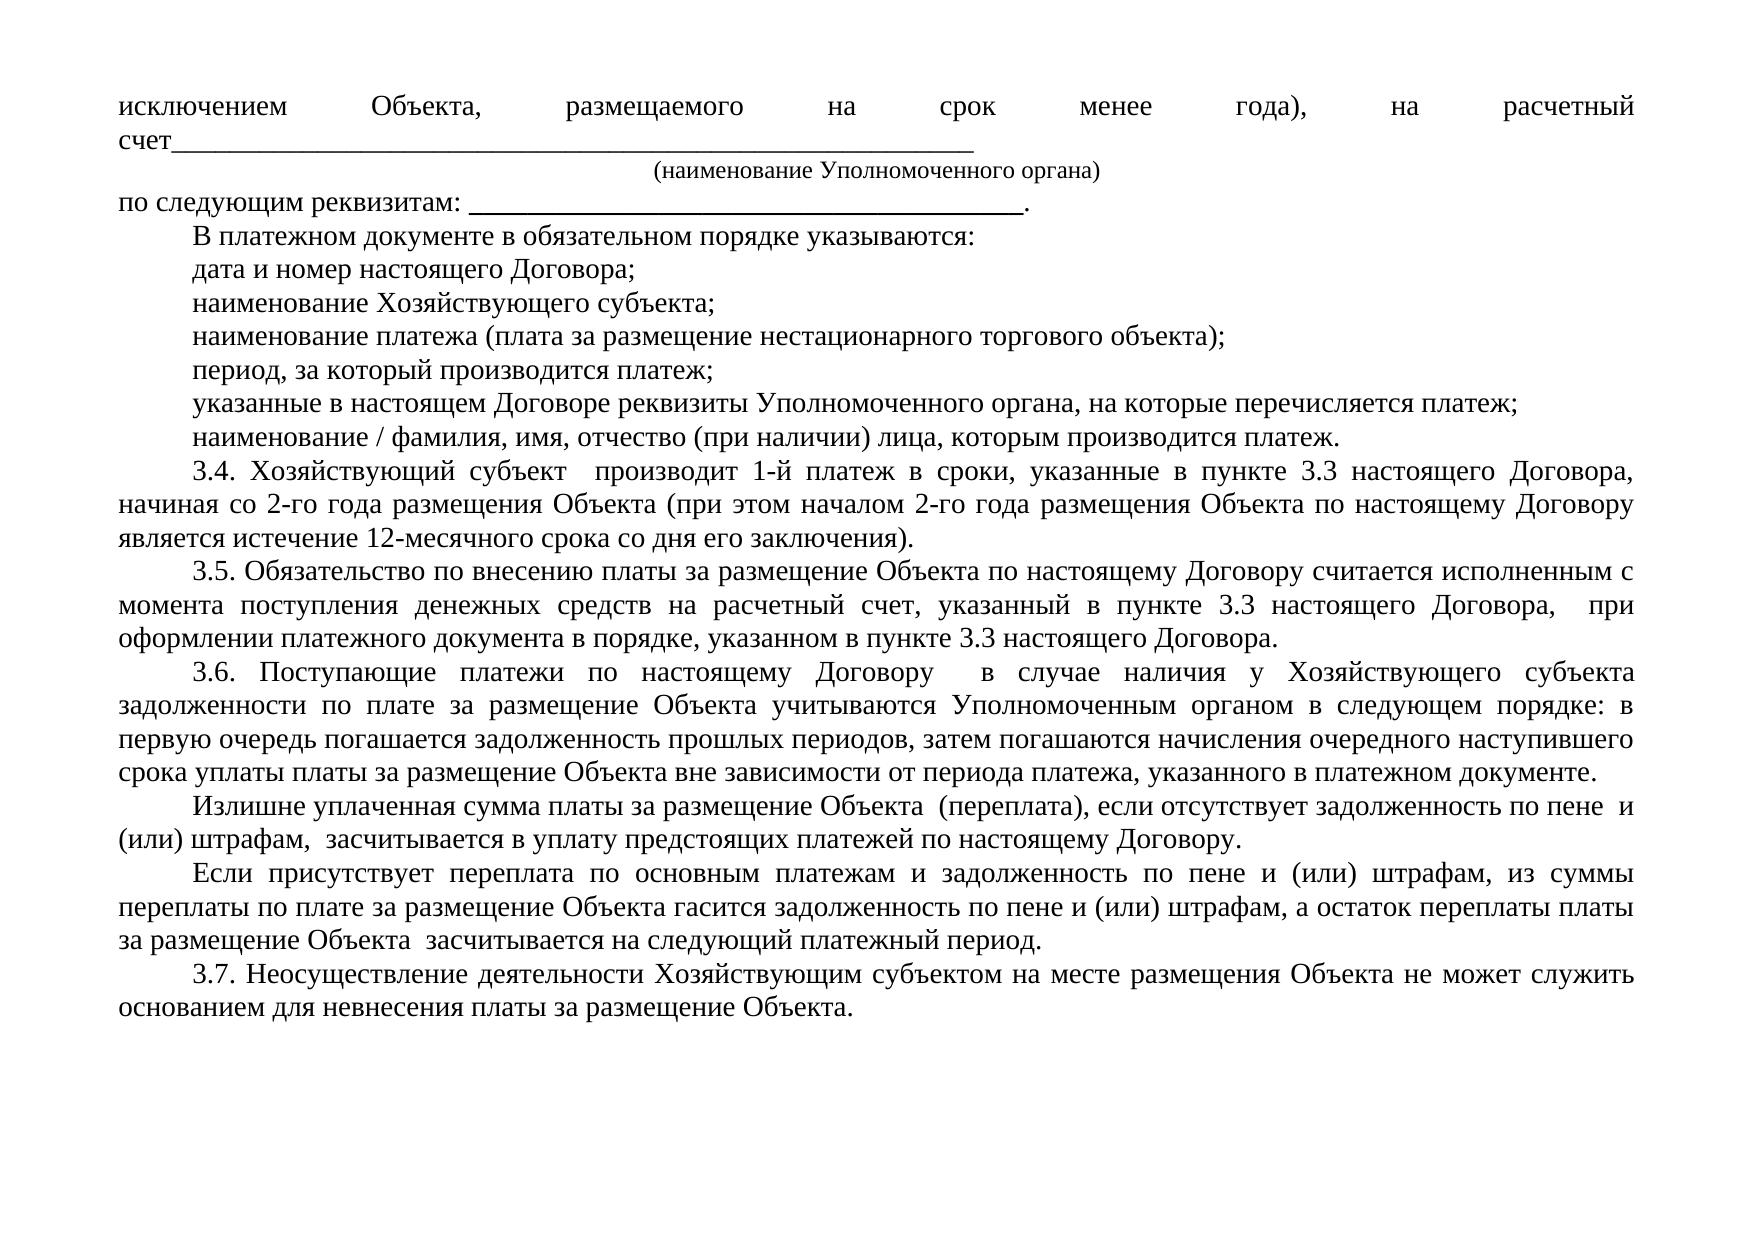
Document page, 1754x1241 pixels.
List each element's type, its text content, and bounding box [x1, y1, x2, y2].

text наименование / фамилия, имя, отчество (при наличии) лица, которым производится платеж. [118, 419, 1636, 453]
text 3.5. Обязательство по внесению платы за размещение Объекта по настоящему Договору считается исполненным с момента поступления денежных средств на расчетный счет, указанный в пункте 3.3 настоящего Договора, при оформлении платежного документа в порядке, указанном в пункте 3.3 настоящего Договора. [118, 553, 1636, 654]
text В платежном документе в обязательном порядке указываются: [118, 218, 1636, 251]
text 3.6. Поступающие платежи по настоящему Договору в случае наличия у Хозяйствующего субъекта задолженности по плате за размещение Объекта учитываются Уполномоченным органом в следующем порядке: в первую очередь погашается задолженность прошлых периодов, затем погашаются начисления очередного наступившего срока уплаты платы за размещение Объекта вне зависимости от периода платежа, указанного в платежном документе. [118, 654, 1636, 788]
text Излишне уплаченная сумма платы за размещение Объекта (переплата), если отсутствует задолженность по пене и (или) штрафам, засчитывается в уплату предстоящих платежей по настоящему Договору. [118, 788, 1636, 855]
text по следующим реквизитам: ______________________________________. [118, 184, 1636, 218]
text 3.4. Хозяйствующий субъект производит 1-й платеж в сроки, указанные в пункте 3.3 настоящего Договора, начиная со 2-го года размещения Объекта (при этом началом 2-го года размещения Объекта по настоящему Договору является истечение 12-месячного срока со дня его заключения). [118, 453, 1636, 553]
text наименование Хозяйствующего субъекта; [118, 285, 1636, 318]
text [118, 88, 1636, 156]
text период, за который производится платеж; [118, 352, 1636, 386]
text наименование платежа (плата за размещение нестационарного торгового объекта); [118, 318, 1636, 352]
text 3.7. Неосуществление деятельности Хозяйствующим субъектом на месте размещения Объекта не может служить основанием для невнесения платы за размещение Объекта. [118, 956, 1636, 1023]
text Если присутствует переплата по основным платежам и задолженность по пене и (или) штрафам, из суммы переплаты по плате за размещение Объекта гасится задолженность по пене и (или) штрафам, а остаток переплаты платы за размещение Объекта засчитывается на следующий платежный период. [118, 855, 1636, 956]
text дата и номер настоящего Договора; [118, 251, 1636, 285]
text указанные в настоящем Договоре реквизиты Уполномоченного органа, на которые перечисляется платеж; [118, 386, 1636, 419]
text (наименование Уполномоченного органа) [118, 156, 1636, 184]
